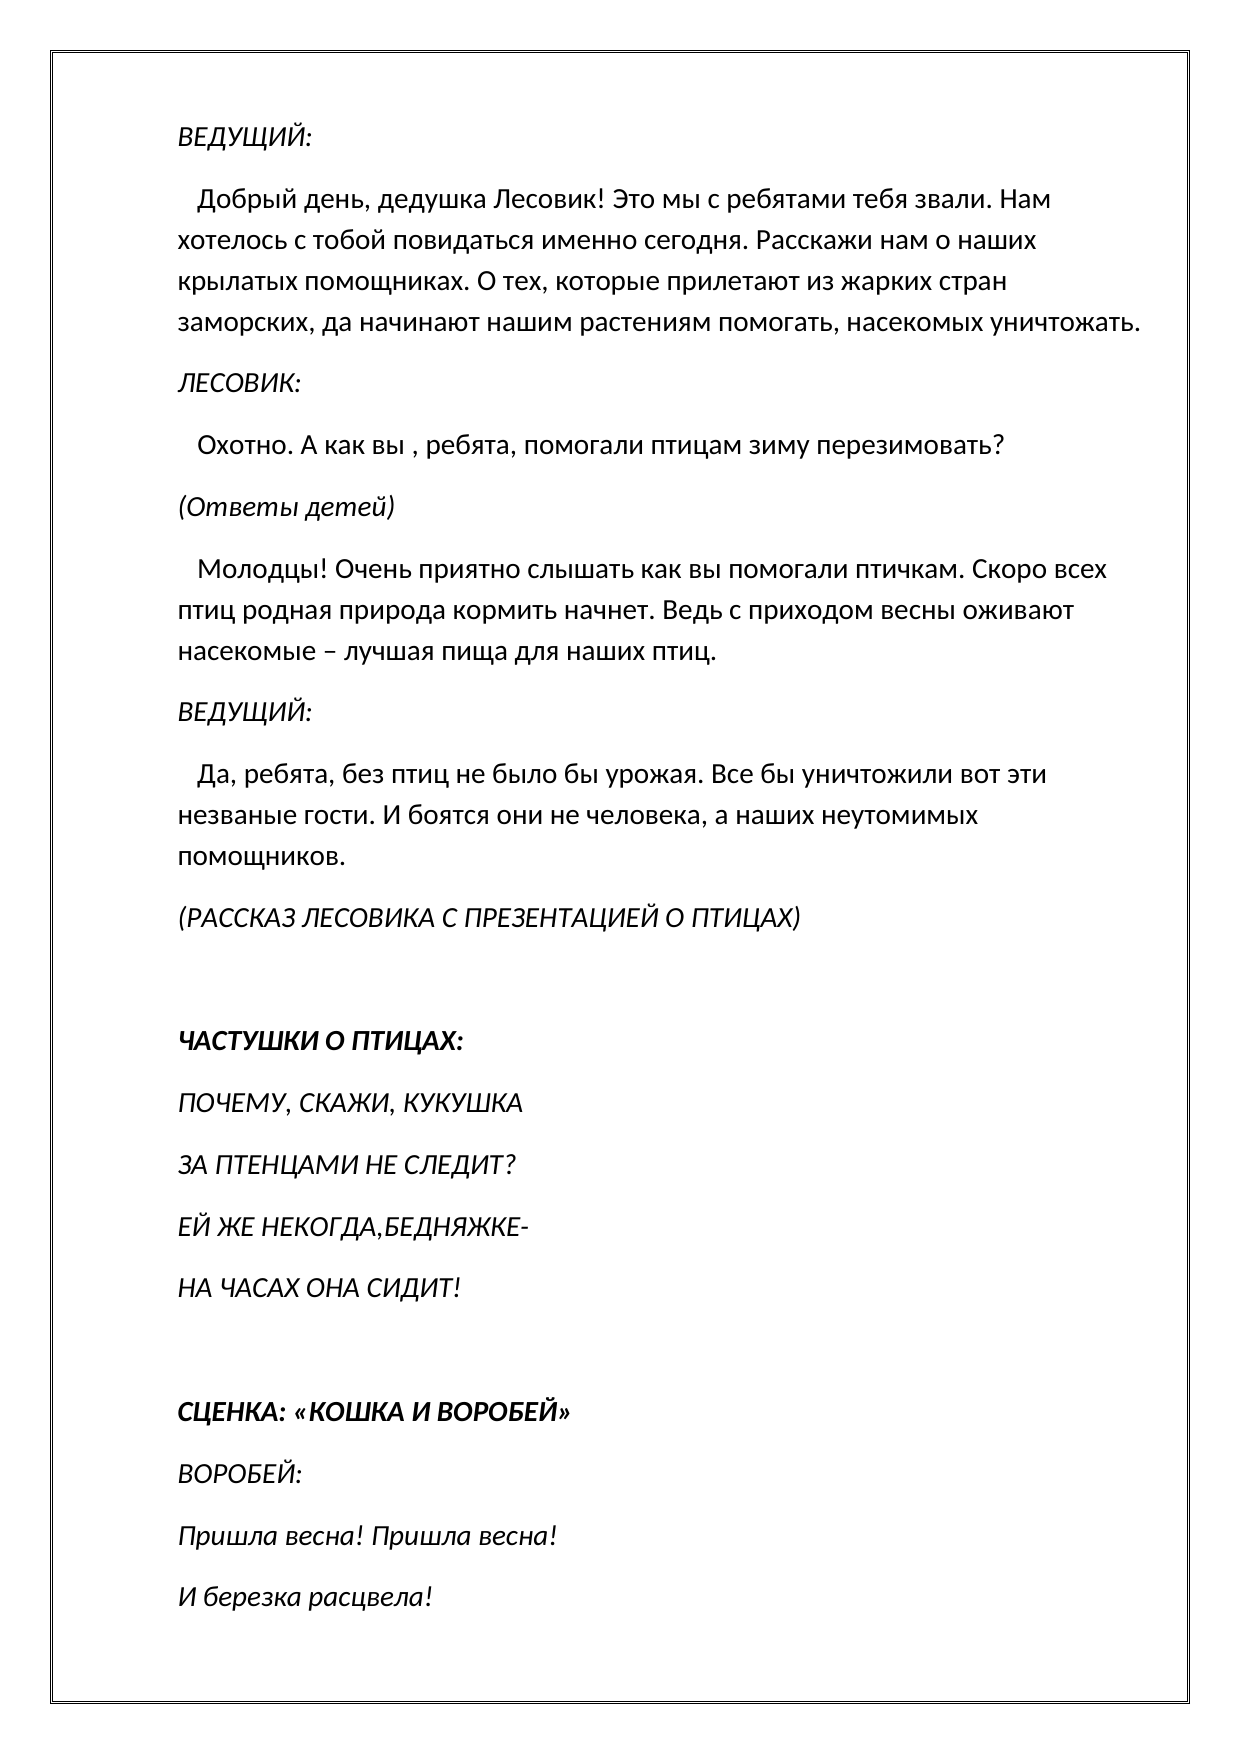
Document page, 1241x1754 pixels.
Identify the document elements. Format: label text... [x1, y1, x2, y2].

text ВОРОБЕЙ: [177, 1455, 1152, 1490]
text СЦЕНКА: «КОШКА И ВОРОБЕЙ» [177, 1393, 1152, 1429]
text ВЕДУЩИЙ: [177, 118, 1152, 154]
text Молодцы! Очень приятно слышать как вы помогали птичкам. Скоро всех птиц родная природа кормить начнет. Ведь с приходом весны оживают насекомые – лучшая пища для наших птиц. [177, 550, 1152, 667]
text Добрый день, дедушка Лесовик! Это мы с ребятами тебя звали. Нам хотелось с тобой повидаться именно сегодня. Расскажи нам о наших крылатых помощниках. О тех, которые прилетают из жарких стран заморских, да начинают нашим растениям помогать, насекомых уничтожать. [177, 180, 1152, 338]
text НА ЧАСАХ ОНА СИДИТ! [177, 1269, 1152, 1305]
text ПОЧЕМУ, СКАЖИ, КУКУШКА [177, 1084, 1152, 1120]
text ЧАСТУШКИ О ПТИЦАХ: [177, 1022, 1152, 1058]
text (РАССКАЗ ЛЕСОВИКА С ПРЕЗЕНТАЦИЕЙ О ПТИЦАХ) [177, 899, 1152, 934]
text Да, ребята, без птиц не было бы урожая. Все бы уничтожили вот эти незваные гости. И боятся они не человека, а наших неутомимых помощников. [177, 755, 1152, 873]
text ВЕДУЩИЙ: [177, 693, 1152, 729]
text ЛЕСОВИК: [177, 364, 1152, 400]
text Охотно. А как вы , ребята, помогали птицам зиму перезимовать? [177, 426, 1152, 462]
text И березка расцвела! [177, 1578, 1152, 1614]
text ЕЙ ЖЕ НЕКОГДА,БЕДНЯЖКЕ- [177, 1208, 1152, 1243]
text ЗА ПТЕНЦАМИ НЕ СЛЕДИТ? [177, 1146, 1152, 1182]
text Пришла весна! Пришла весна! [177, 1517, 1152, 1552]
text (Ответы детей) [177, 488, 1152, 524]
